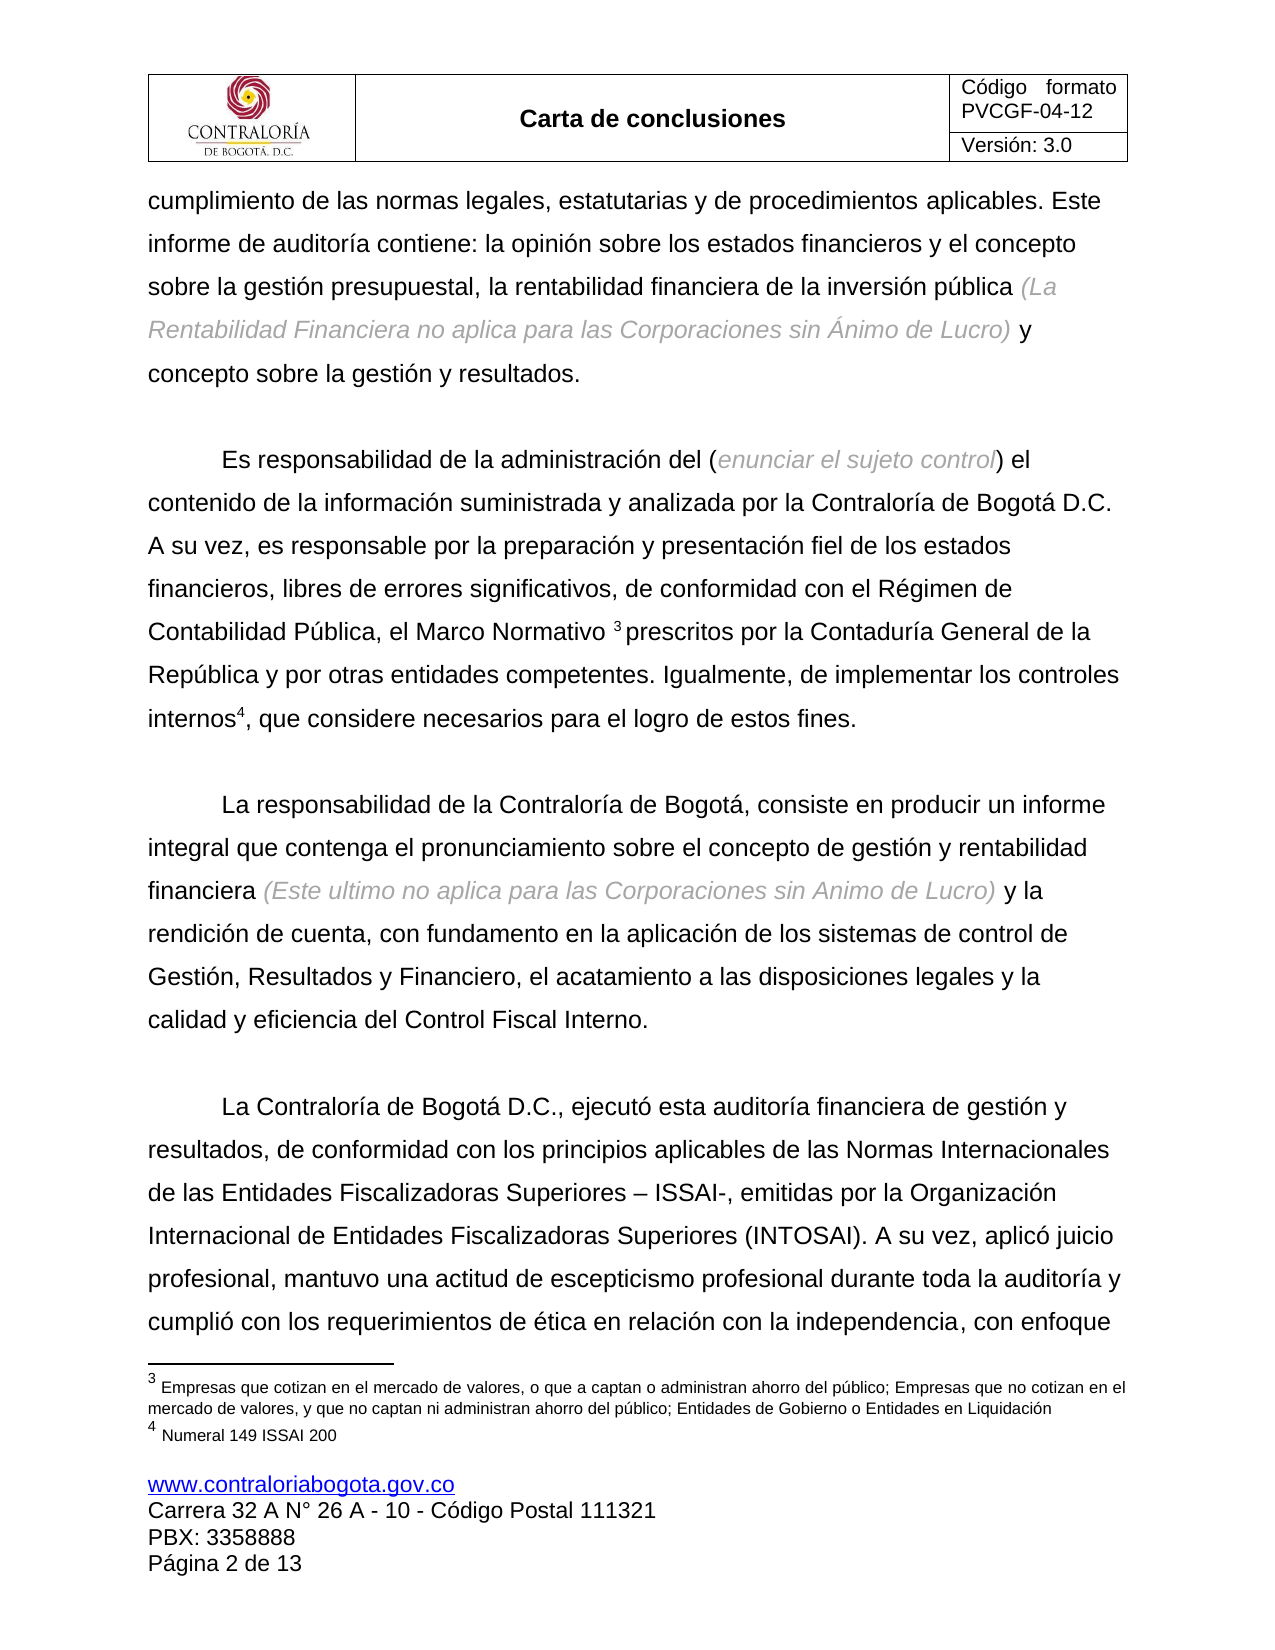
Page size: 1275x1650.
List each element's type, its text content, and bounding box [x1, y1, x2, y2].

text Es responsabilidad de la administración del (enunciar el sujeto control) el contenido de la información suministrada y analizada por la Contraloría de Bogotá D.C. A su vez, es responsable por la preparación y presentación fiel de los estados financieros, libres de errores significativos, de conformidad con el Régimen de Contabilidad Pública, el Marco Normativo prescritos por la Contaduría General de la República y por otras entidades competentes. Igualmente, de implementar los controles internos, que considere necesarios para el logro de estos fines. [148, 445, 1127, 732]
picture [188, 76, 310, 156]
text La responsabilidad de la Contraloría de Bogotá, consiste en producir un informe integral que contenga el pronunciamiento sobre el concepto de gestión y rentabilidad financiera (Este ultimo no aplica para las Corporaciones sin Animo de Lucro) y la rendición de cuenta, con fundamento en la aplicación de los sistemas de control de Gestión, Resultados y Financiero, el acatamiento a las disposiciones legales y la calidad y eficiencia del Control Fiscal Interno. [148, 790, 1127, 1034]
